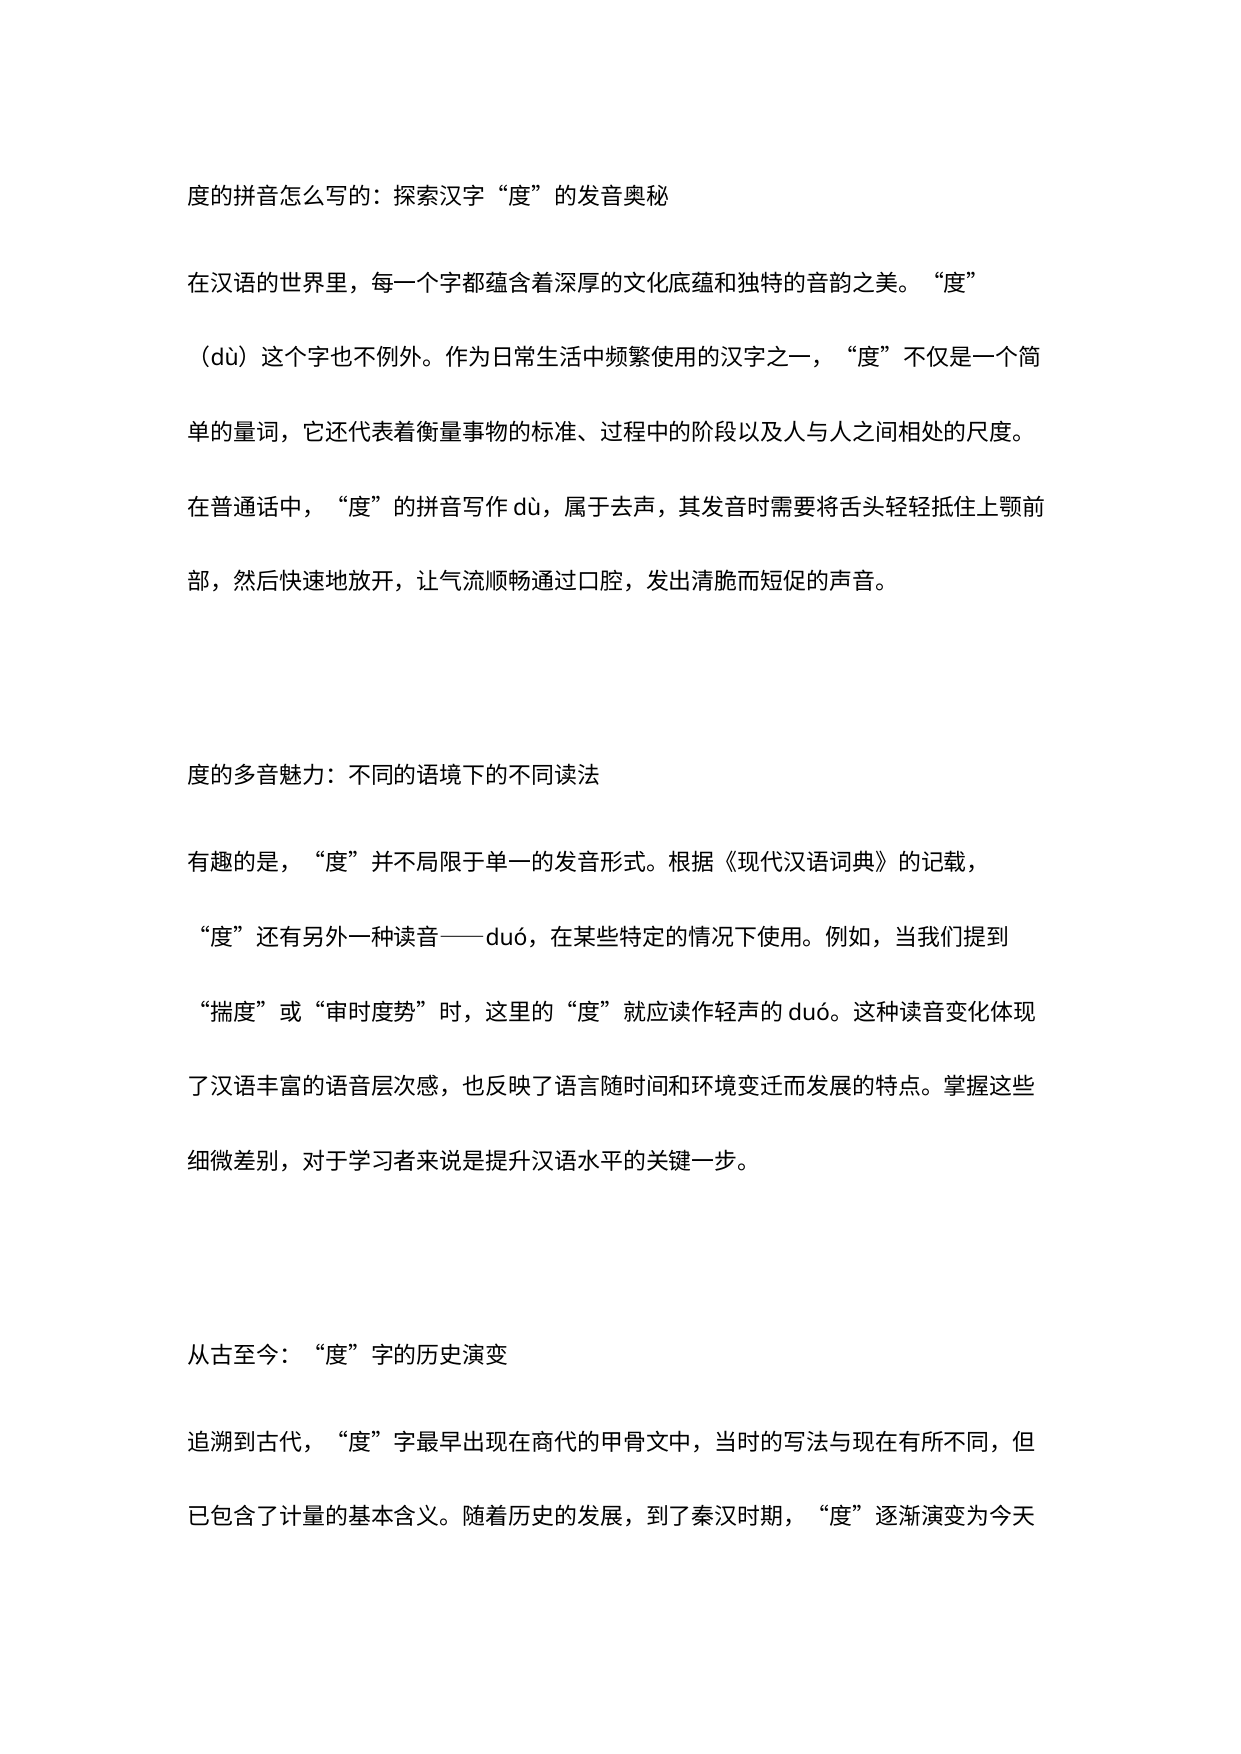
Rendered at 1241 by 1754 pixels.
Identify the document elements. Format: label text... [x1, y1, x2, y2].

text 有趣的是，“度”并不局限于单一的发音形式。根据《现代汉语词典》的记载，“度”还有另外一种读音——duó，在某些特定的情况下使用。例如，当我们提到“揣度”或“审时度势”时，这里的“度”就应读作轻声的duó。这种读音变化体现了汉语丰富的语音层次感，也反映了语言随时间和环境变迁而发展的特点。掌握这些细微差别，对于学习者来说是提升汉语水平的关键一步。 [187, 828, 1053, 1192]
text 度的多音魅力：不同的语境下的不同读法 [187, 742, 1053, 807]
text 在汉语的世界里，每一个字都蕴含着深厚的文化底蕴和独特的音韵之美。“度”（dù）这个字也不例外。作为日常生活中频繁使用的汉字之一，“度”不仅是一个简单的量词，它还代表着衡量事物的标准、过程中的阶段以及人与人之间相处的尺度。在普通话中，“度”的拼音写作dù，属于去声，其发音时需要将舌头轻轻抵住上颚前部，然后快速地放开，让气流顺畅通过口腔，发出清脆而短促的声音。 [187, 248, 1053, 612]
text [187, 1408, 1053, 1547]
text 度的拼音怎么写的：探索汉字“度”的发音奥秘 [187, 162, 1053, 227]
text 从古至今：“度”字的历史演变 [187, 1321, 1053, 1386]
